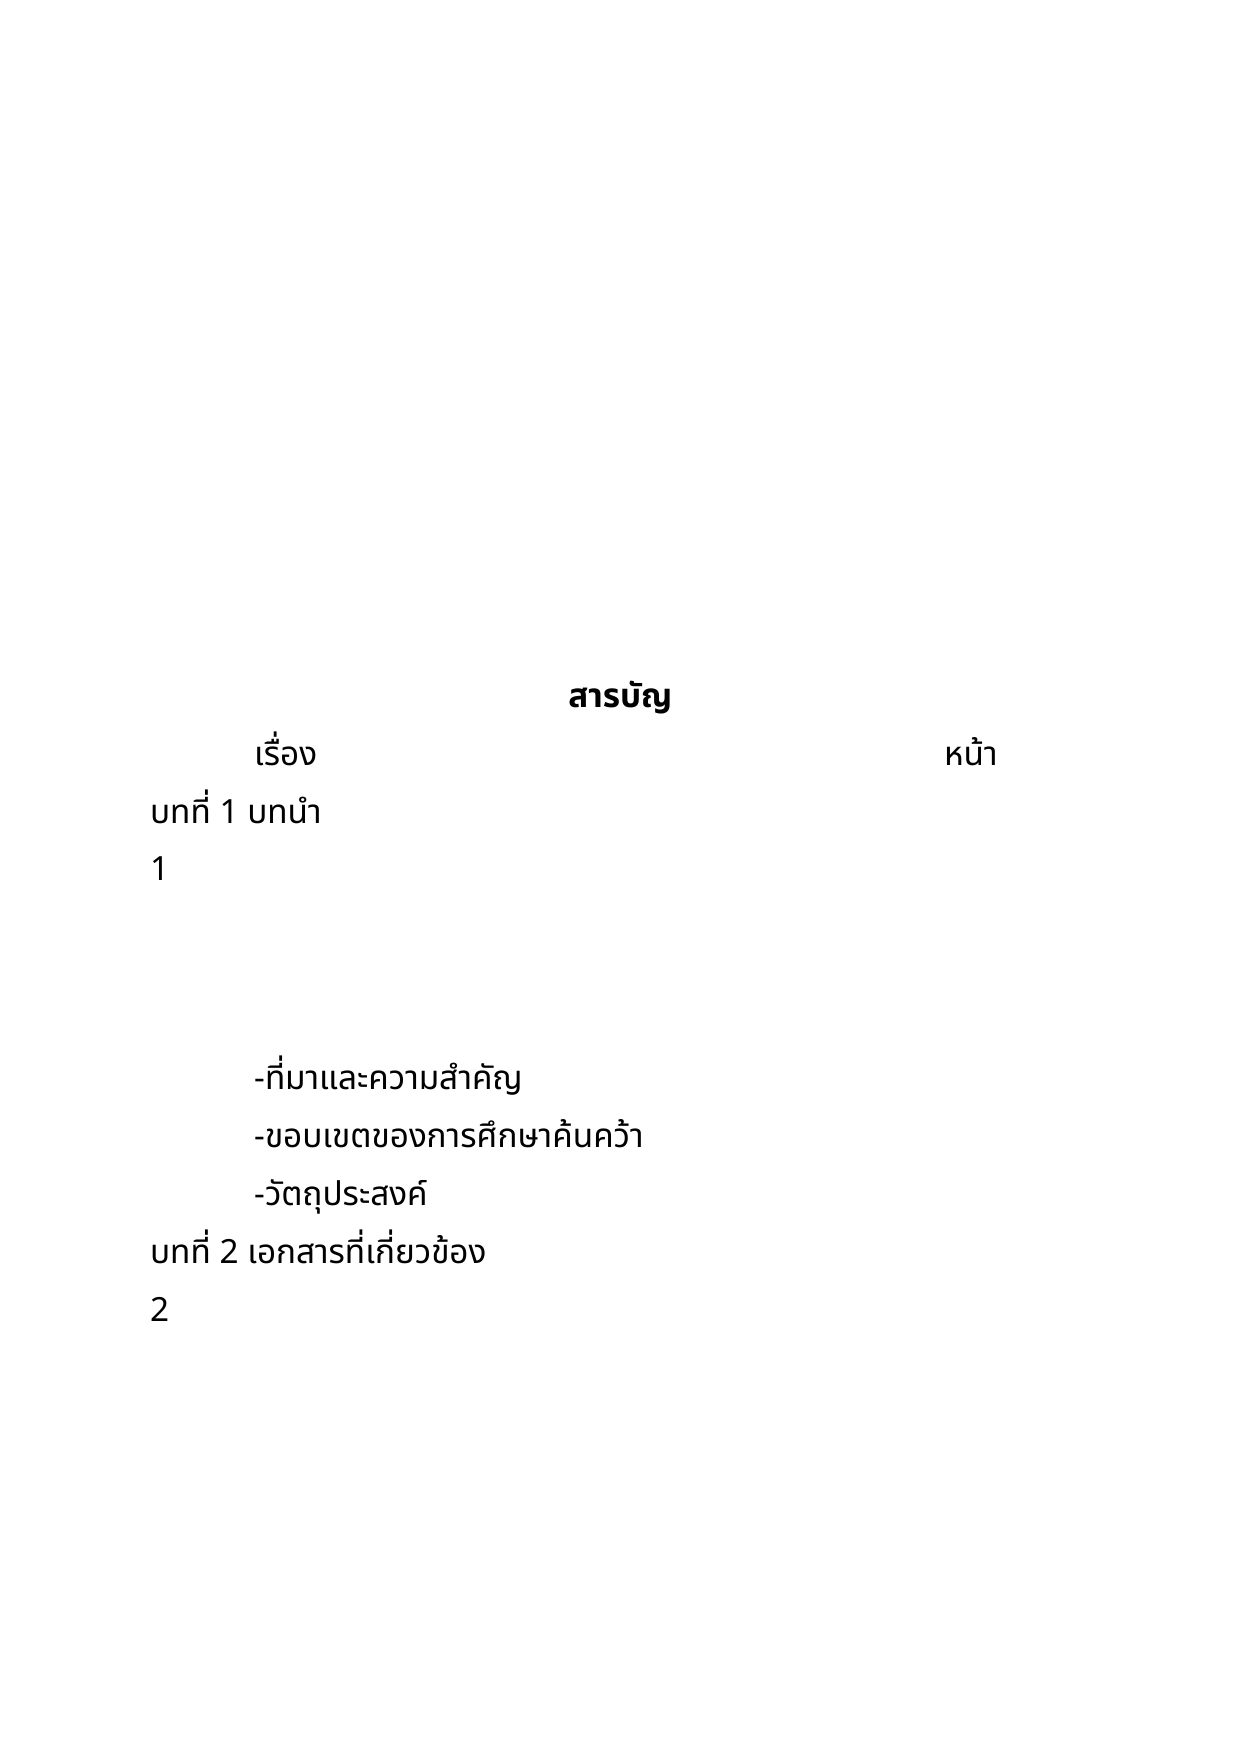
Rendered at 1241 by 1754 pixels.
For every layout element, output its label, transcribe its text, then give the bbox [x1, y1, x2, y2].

text -ที่มาและความสำคัญ [150, 1054, 1090, 1104]
text -วัตถุประสงค์ [150, 1170, 1090, 1221]
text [150, 1228, 1090, 1592]
text บทที่ 1 บทนำ 1 [150, 788, 1090, 1047]
text สารบัญ [150, 672, 1090, 722]
text -ขอบเขตของการศึกษาค้นคว้า [150, 1112, 1090, 1163]
text เรื่อง หน้า [150, 730, 1090, 780]
